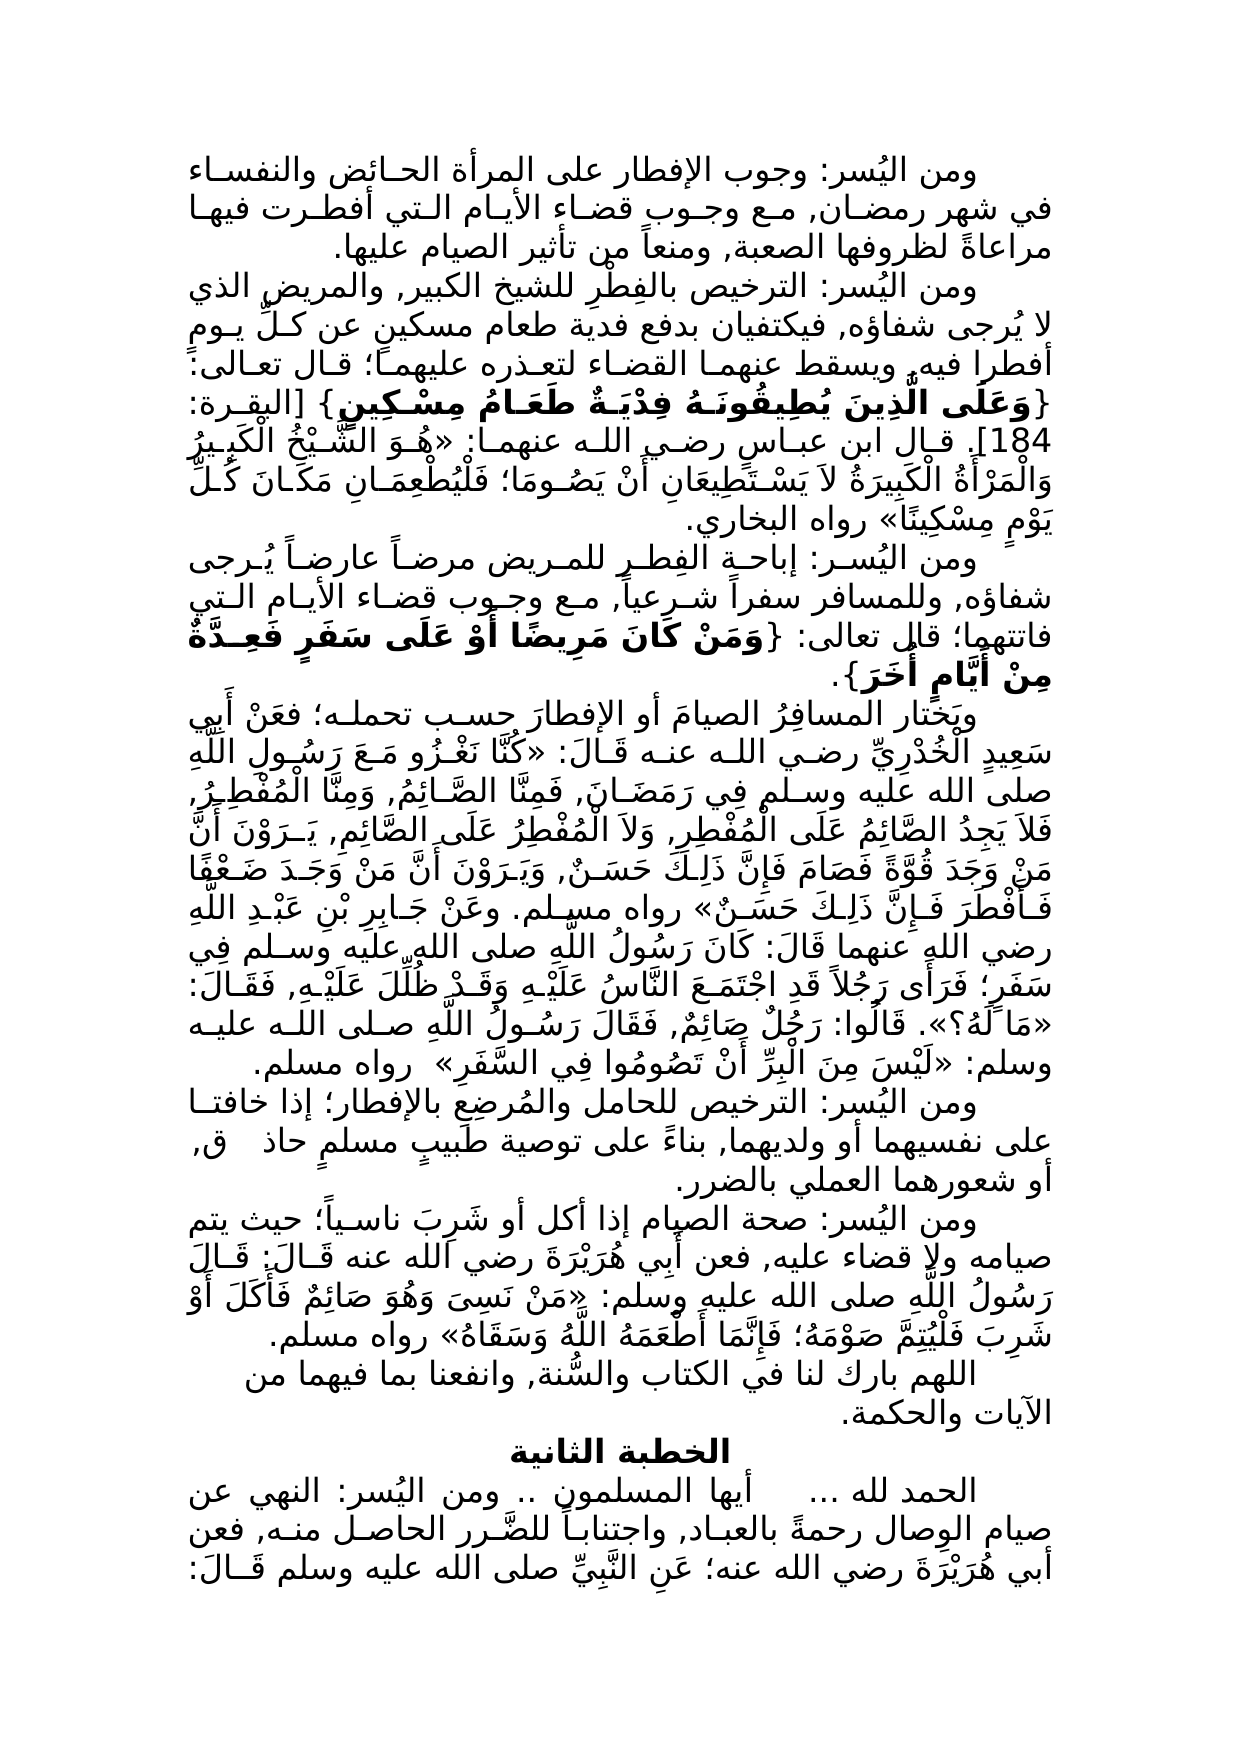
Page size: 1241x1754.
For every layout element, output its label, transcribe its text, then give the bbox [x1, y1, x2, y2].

text ومن اليُسر: الترخيص بالفِطْرِ للشيخ الكبير, والمريض الذي لا يُرجى شفاؤه, فيكتفيان بدفع فدية طعام مسكينٍ عن كلِّ يومٍ أفطرا فيه, ويسقط عنهما القضاء لتعذره عليهما؛ قال تعالى: {وَعَلَى الَّذِينَ يُطِيقُونَهُ فِدْيَةٌ طَعَامُ مِسْكِينٍ} [البقرة: 184]. قال ابن عباسٍ رضي الله عنهما: «هُوَ الشَّيْخُ الْكَبِيرُ وَالْمَرْأَةُ الْكَبِيرَةُ لاَ يَسْتَطِيعَانِ أَنْ يَصُومَا؛ فَلْيُطْعِمَانِ مَكَانَ كُلِّ يَوْمٍ مِسْكِينًا» رواه البخاري. [187, 267, 1053, 538]
text الخطبة الثانية [187, 1432, 1053, 1471]
text ومن اليُسر: الترخيص للحامل والمُرضِعِ بالإفطار؛ إذا خافتا على نفسيهما أو ولديهما, بناءً على توصية طبيبٍ مسلمٍ حاذ ق, أو شعورهما العملي بالضرر. [187, 1082, 1053, 1199]
text اللهم بارك لنا في الكتاب والسُّنة, وانفعنا بما فيهما من الآيات والحكمة. [187, 1354, 1053, 1432]
text ومن اليُسر: وجوب الإفطار على المرأة الحائض والنفساء في شهر رمضان, مع وجوب قضاء الأيام التي أفطرت فيها مراعاةً لظروفها الصعبة, ومنعاً من تأثير الصيام عليها. [187, 150, 1053, 267]
text ومن اليُسر: صحة الصيام إذا أكل أو شَرِبَ ناسياً؛ حيث يتم صيامه ولا قضاء عليه, فعن أَبِي هُرَيْرَةَ رضي الله عنه قَالَ: قَالَ رَسُولُ اللَّهِ صلى الله عليه وسلم: «مَنْ نَسِىَ وَهُوَ صَائِمٌ فَأَكَلَ أَوْ شَرِبَ فَلْيُتِمَّ صَوْمَهُ؛ فَإِنَّمَا أَطْعَمَهُ اللَّهُ وَسَقَاهُ» رواه مسلم. [187, 1199, 1053, 1354]
text ومن اليُسر: إباحة الفِطر للمريض مرضاً عارضاً يُرجى شفاؤه, وللمسافر سفراً شرعياً, مع وجوب قضاء الأيام التي فاتتهما؛ قال تعالى: {وَمَنْ كَانَ مَرِيضًا أَوْ عَلَى سَفَرٍ فَعِدَّةٌ مِنْ أَيَّامٍ أُخَرَ}. [187, 538, 1053, 694]
text ويَختار المسافِرُ الصيامَ أو الإفطارَ حسب تحمله؛ فعَنْ أَبِي سَعِيدٍ الْخُدْرِيِّ رضي الله عنه قَالَ: «كُنَّا نَغْزُو مَعَ رَسُولِ اللَّهِ صلى الله عليه وسلم فِي رَمَضَانَ, فَمِنَّا الصَّائِمُ, وَمِنَّا الْمُفْطِرُ, فَلاَ يَجِدُ الصَّائِمُ عَلَى الْمُفْطِرِ, وَلاَ الْمُفْطِرُ عَلَى الصَّائِمِ, يَرَوْنَ أَنَّ مَنْ وَجَدَ قُوَّةً فَصَامَ فَإِنَّ ذَلِكَ حَسَنٌ, وَيَرَوْنَ أَنَّ مَنْ وَجَدَ ضَعْفًا فَأَفْطَرَ فَإِنَّ ذَلِكَ حَسَنٌ» رواه مسلم. وعَنْ جَابِرِ بْنِ عَبْدِ اللَّهِ رضي الله عنهما قَالَ: كَانَ رَسُولُ اللَّهِ صلى الله عليه وسلم فِي سَفَرٍ؛ فَرَأَى رَجُلاً قَدِ اجْتَمَعَ النَّاسُ عَلَيْهِ وَقَدْ ظُلِّلَ عَلَيْهِ, فَقَالَ: «مَا لَهُ؟». قَالُوا: رَجُلٌ صَائِمٌ, فَقَالَ رَسُولُ اللَّهِ صلى الله عليه وسلم: «لَيْسَ مِنَ الْبِرِّ أَنْ تَصُومُوا فِي السَّفَرِ» رواه مسلم. [187, 694, 1053, 1082]
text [187, 1471, 1053, 1588]
